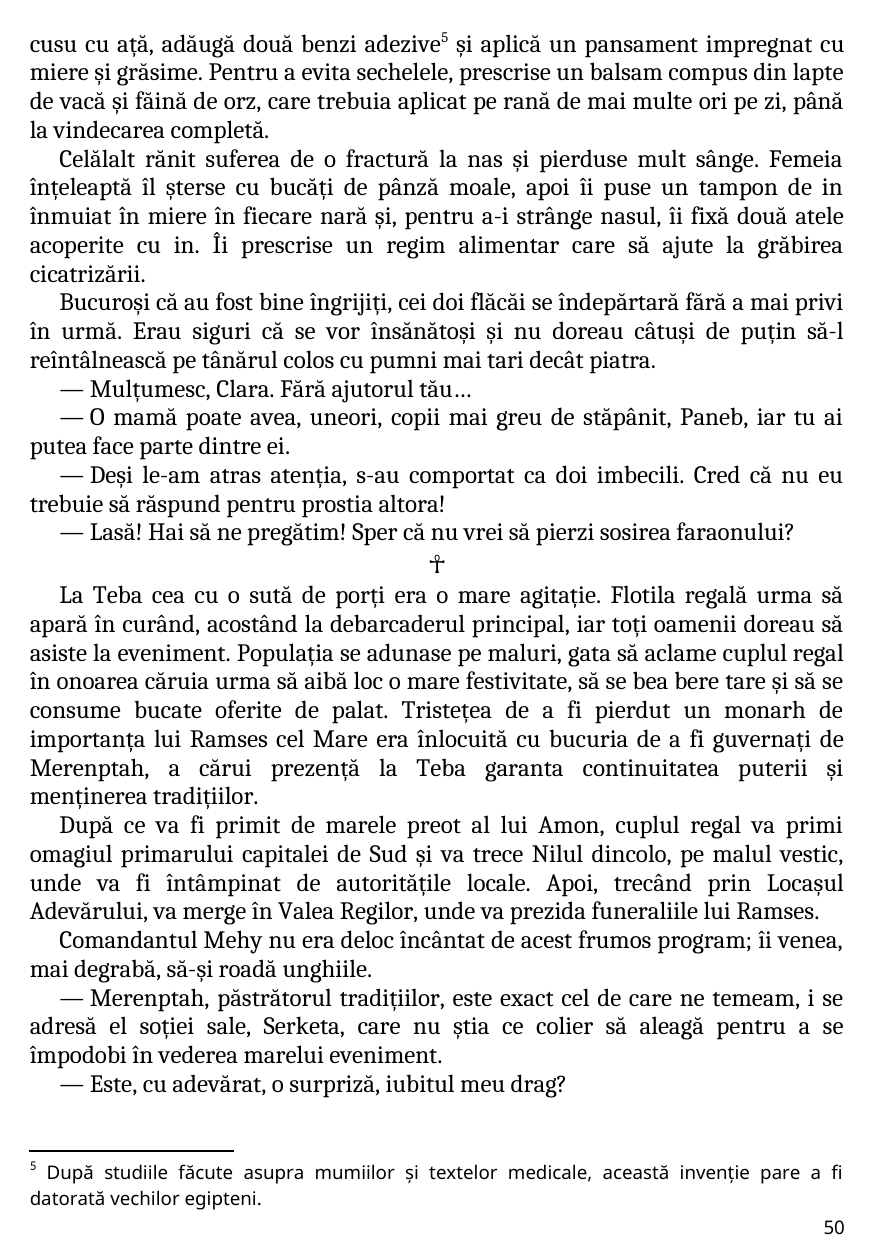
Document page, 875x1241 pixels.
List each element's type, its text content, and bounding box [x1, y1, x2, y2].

text — Merenptah, păstrătorul tradițiilor, este exact cel de care ne temeam, i se adresă el soției sale, Serketa, care nu știa ce colier să aleagă pentru a se împodobi în vederea marelui eveniment. [29, 983, 844, 1070]
text ☥ [29, 547, 844, 581]
text — Este, cu adevărat, o surpriză, iubitul meu drag? [29, 1070, 844, 1098]
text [29, 29, 844, 144]
text Comandantul Mehy nu era deloc încântat de acest frumos program; îi venea, mai degrabă, să-și roadă unghiile. [29, 926, 844, 983]
text Bucuroși că au fost bine îngrijiți, cei doi flăcăi se îndepărtară fără a mai privi în urmă. Erau siguri că se vor însănătoși și nu doreau câtuși de puțin să-l reîntâlnească pe tânărul colos cu pumni mai tari decât piatra. [29, 288, 844, 374]
text — O mamă poate avea, uneori, copii mai greu de stăpânit, Paneb, iar tu ai putea face parte dintre ei. [29, 403, 844, 461]
text La Teba cea cu o sută de porți era o mare agitație. Flotila regală urma să apară în curând, acostând la debarcaderul principal, iar toți oamenii doreau să asiste la eveniment. Populația se adunase pe maluri, gata să aclame cuplul regal în onoarea căruia urma să aibă loc o mare festivitate, să se bea bere tare și să se consume bucate oferite de palat. Tristețea de a fi pierdut un monarh de importanța lui Ramses cel Mare era înlocuită cu bucuria de a fi guvernați de Merenptah, a cărui prezență la Teba garanta continuitatea puterii și menținerea tradițiilor. [29, 581, 844, 811]
text Celălalt rănit suferea de o fractură la nas și pierduse mult sânge. Femeia înțeleaptă îl șterse cu bucăți de pânză moale, apoi îi puse un tampon de in înmuiat în miere în fiecare nară și, pentru a-i strânge nasul, îi fixă două atele acoperite cu in. Îi prescrise un regim alimentar care să ajute la grăbirea cicatrizării. [29, 144, 844, 288]
text — Deși le-am atras atenția, s-au comportat ca doi imbecili. Cred că nu eu trebuie să răspund pentru prostia altora! [29, 461, 844, 518]
text După ce va fi primit de marele preot al lui Amon, cuplul regal va primi omagiul primarului capitalei de Sud și va trece Nilul dincolo, pe malul vestic, unde va fi întâmpinat de autoritățile locale. Apoi, trecând prin Locașul Adevărului, va merge în Valea Regilor, unde va prezida funeraliile lui Ramses. [29, 811, 844, 926]
text — Lasă! Hai să ne pregătim! Sper că nu vrei să pierzi sosirea faraonului? [29, 518, 844, 547]
text — Mulțumesc, Clara. Fără ajutorul tău… [29, 374, 844, 403]
